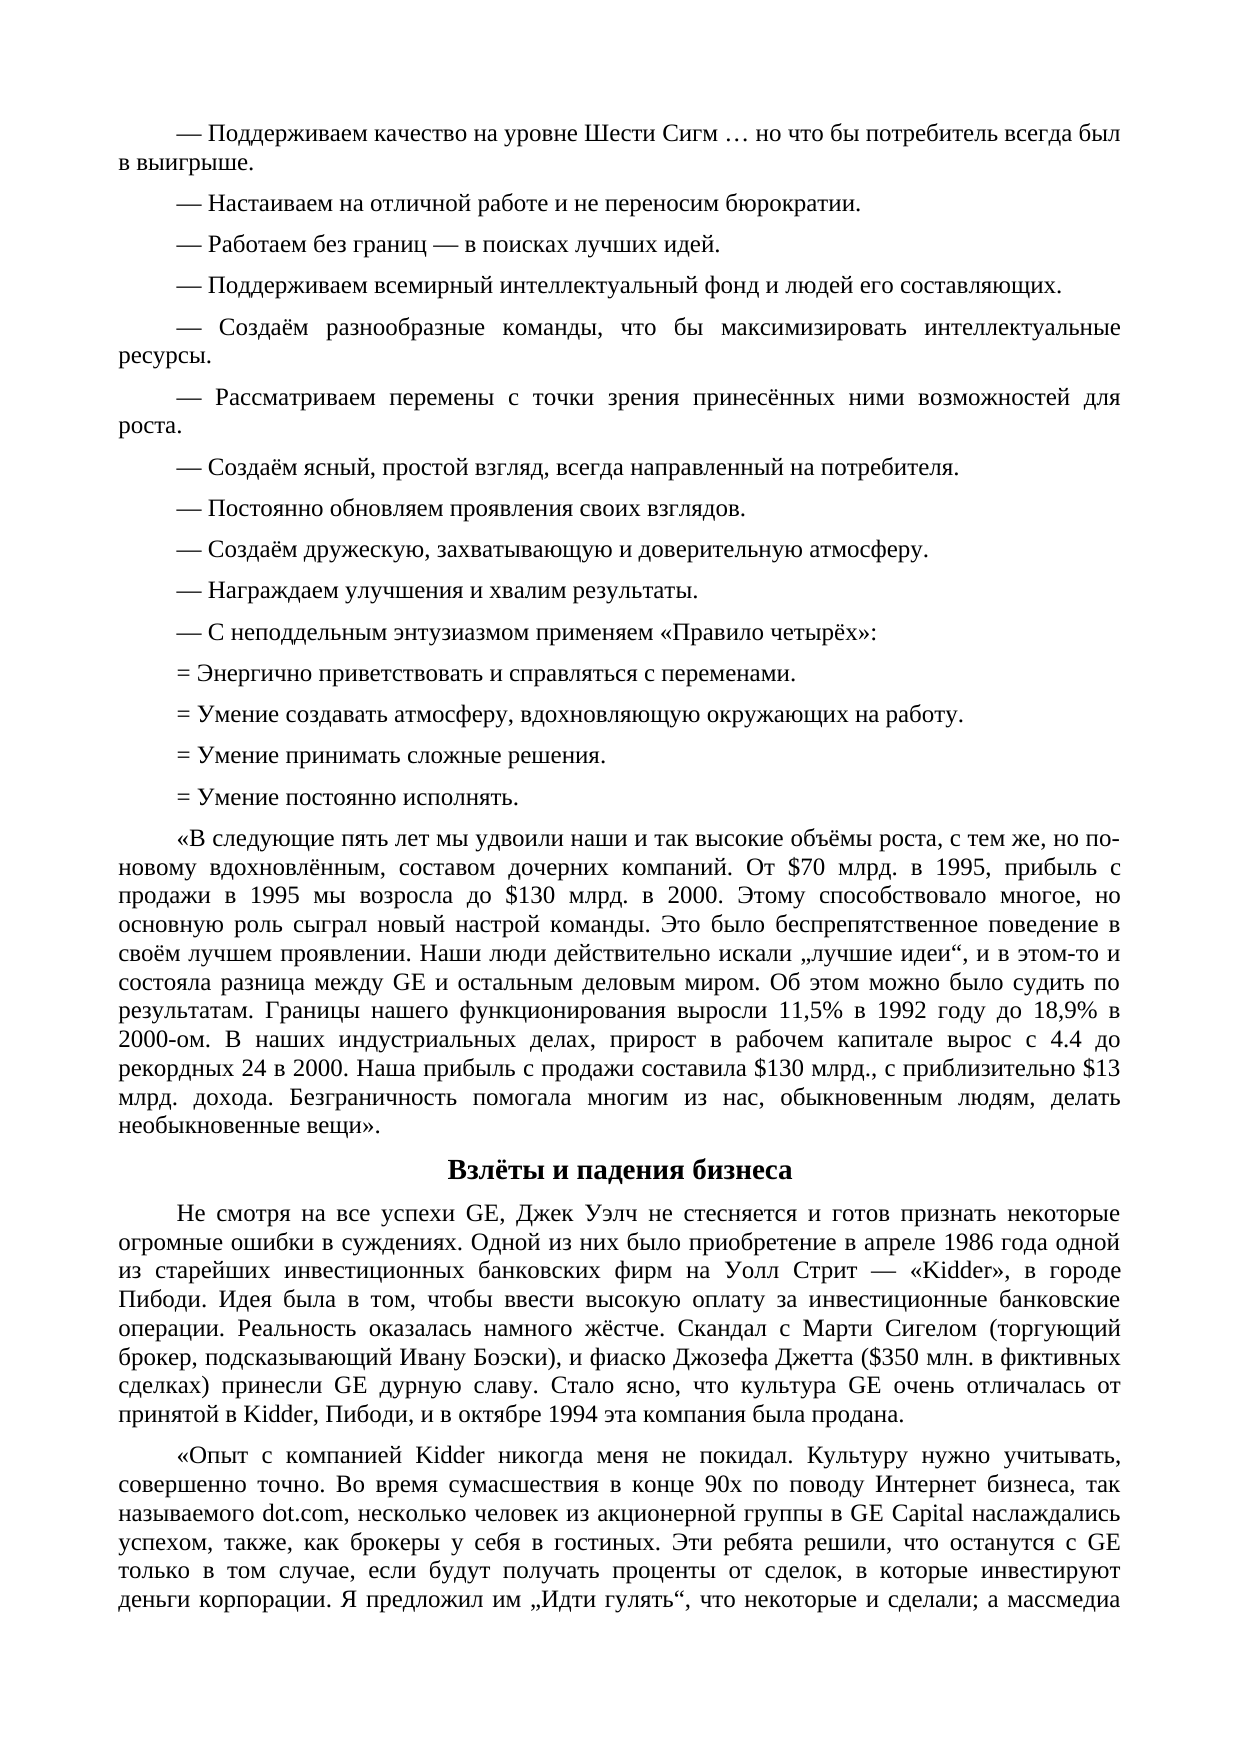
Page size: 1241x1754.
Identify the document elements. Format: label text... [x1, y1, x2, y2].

text = Энергично приветствовать и справляться с переменами. [118, 658, 1122, 687]
text — Поддерживаем всемирный интеллектуальный фонд и людей его составляющих. [118, 271, 1122, 299]
text — Создаём ясный, простой взгляд, всегда направленный на потребителя. [118, 452, 1122, 481]
text — Поддерживаем качество на уровне Шести Сигм … но что бы потребитель всегда был в выигрыше. [118, 118, 1122, 176]
text — Настаиваем на отличной работе и не переносим бюрократии. [118, 188, 1122, 217]
text — Рассматриваем перемены с точки зрения принесённых ними возможностей для роста. [118, 382, 1122, 439]
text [118, 1440, 1122, 1613]
text — Создаём разнообразные команды, что бы максимизировать интеллектуальные ресурсы. [118, 312, 1122, 369]
text = Умение принимать сложные решения. [118, 741, 1122, 769]
text — Создаём дружескую, захватывающую и доверительную атмосферу. [118, 534, 1122, 563]
text — Награждаем улучшения и хвалим результаты. [118, 576, 1122, 604]
text «В следующие пять лет мы удвоили наши и так высокие объёмы роста, с тем же, но по-новому вдохновлённым, составом дочерних компаний. От $70 млрд. в 1995, прибыль с продажи в 1995 мы возросла до $130 млрд. в 2000. Этому способствовало многое, но основную роль сыграл новый настрой команды. Это было беспрепятственное поведение в своём лучшем проявлении. Наши люди действительно искали „лучшие идеи“, и в этом-то и состояла разница между GE и остальным деловым миром. Об этом можно было судить по результатам. Границы нашего функционирования выросли 11,5% в 1992 году до 18,9% в 2000-ом. В наших индустриальных делах, прирост в рабочем капитале вырос с 4.4 до рекордных 24 в 2000. Наша прибыль с продажи составила $130 млрд., с приблизительно $13 млрд. дохода. Безграничность помогала многим из нас, обыкновенным людям, делать необыкновенные вещи». [118, 823, 1122, 1139]
text = Умение создавать атмосферу, вдохновляющую окружающих на работу. [118, 699, 1122, 728]
text Взлёты и падения бизнеса [118, 1152, 1122, 1185]
text = Умение постоянно исполнять. [118, 782, 1122, 811]
text Не смотря на все успехи GE, Джек Уэлч не стесняется и готов признать некоторые огромные ошибки в суждениях. Одной из них было приобретение в апреле 1986 года одной из старейших инвестиционных банковских фирм на Уолл Стрит — «Kidder», в городе Пибоди. Идея была в том, чтобы ввести высокую оплату за инвестиционные банковские операции. Реальность оказалась намного жёстче. Скандал с Марти Сигелом (торгующий брокер, подсказывающий Ивану Боэски), и фиаско Джозефа Джетта ($350 млн. в фиктивных сделках) принесли GE дурную славу. Стало ясно, что культура GE очень отличалась от принятой в Kidder, Пибоди, и в октябре 1994 эта компания была продана. [118, 1198, 1122, 1428]
text — Постоянно обновляем проявления своих взглядов. [118, 493, 1122, 522]
text — С неподдельным энтузиазмом применяем «Правило четырёх»: [118, 617, 1122, 646]
text — Работаем без границ — в поисках лучших идей. [118, 229, 1122, 258]
